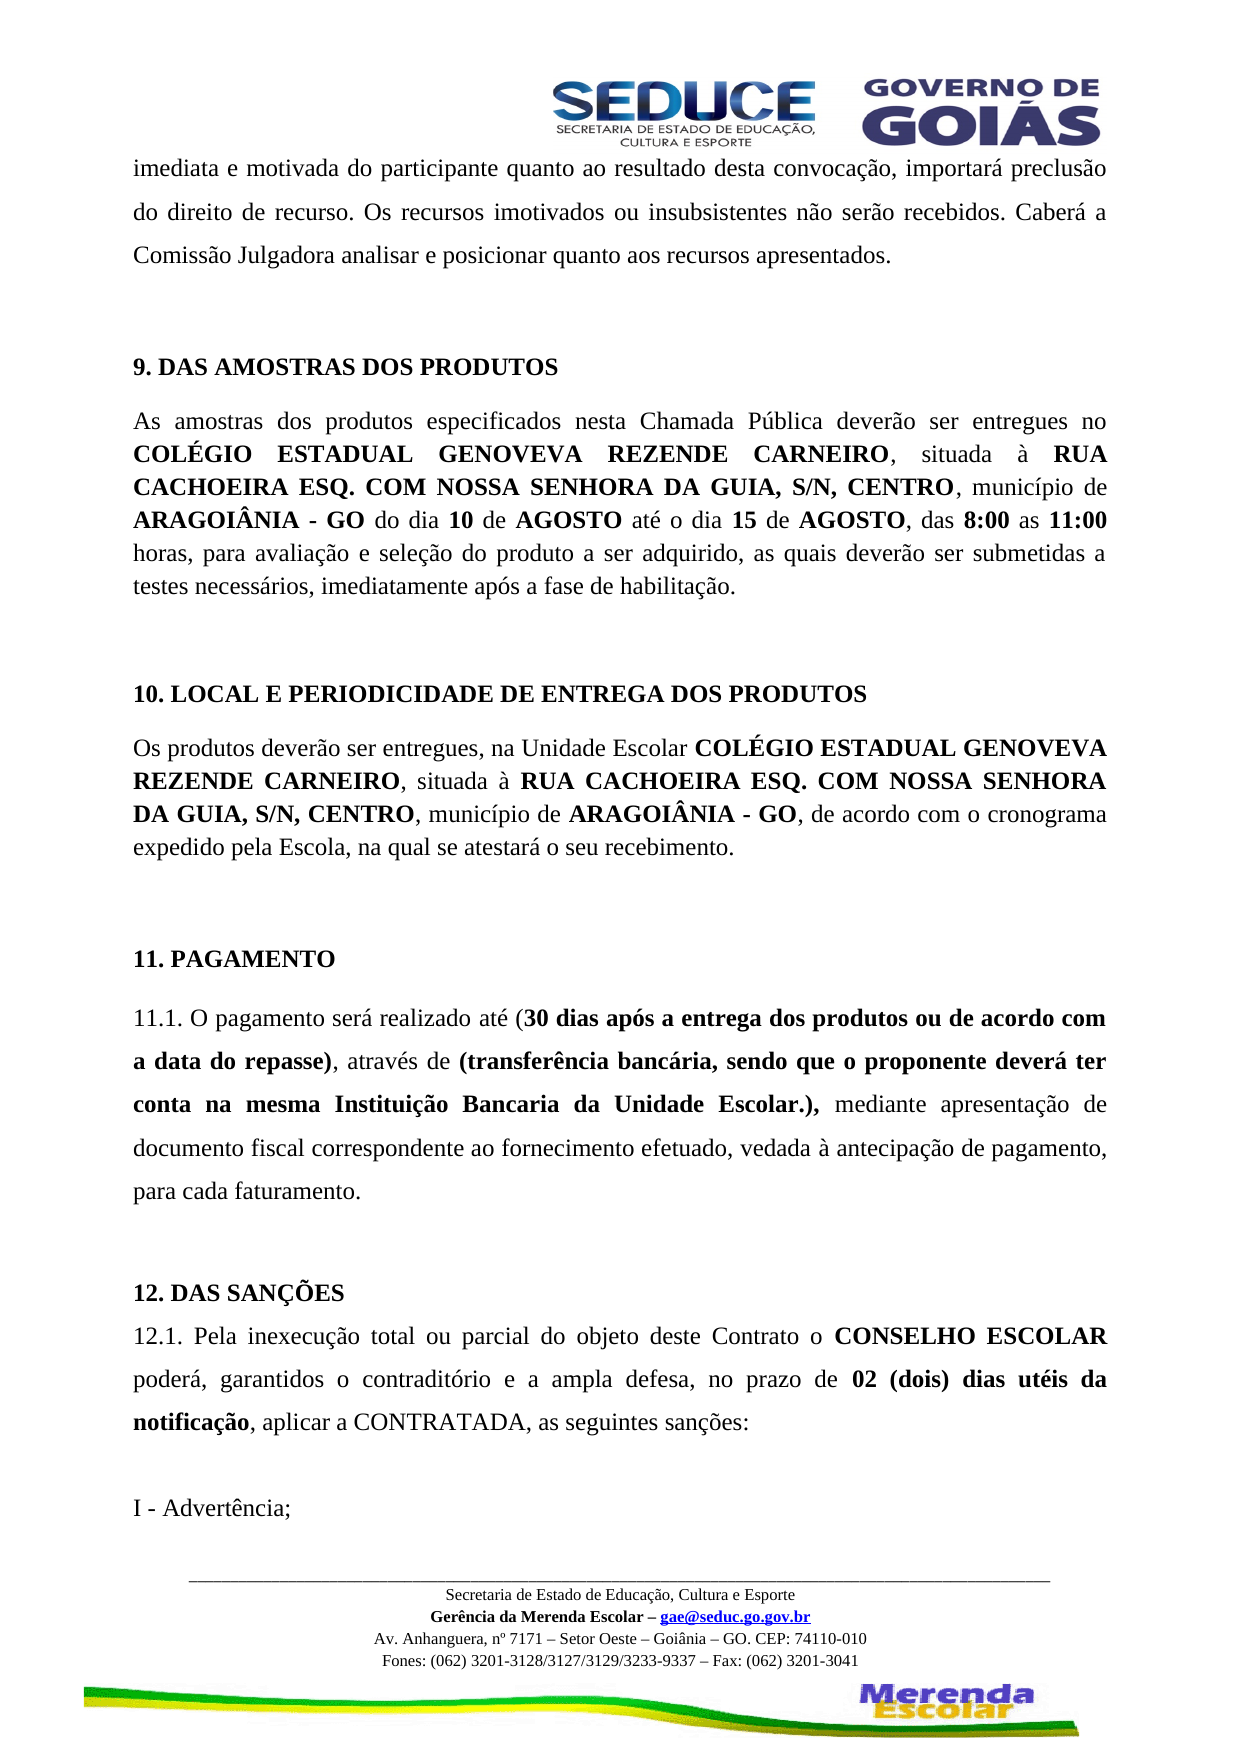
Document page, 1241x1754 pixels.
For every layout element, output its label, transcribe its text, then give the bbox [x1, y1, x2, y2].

text Os produtos deverão ser entregues, na Unidade Escolar COLÉGIO ESTADUAL GENOVEVA REZENDE CARNEIRO, situada à RUA CACHOEIRA ESQ. COM NOSSA SENHORA DA GUIA, S/N, CENTRO, município de ARAGOIÂNIA - GO, de acordo com o cronograma expedido pela Escola, na qual se atestará o seu recebimento. [133, 733, 1107, 861]
text 9. DAS AMOSTRAS DOS PRODUTOS [133, 352, 1013, 381]
text 10. LOCAL E PERIODICIDADE DE ENTREGA DOS PRODUTOS [133, 679, 1103, 708]
picture [552, 73, 1108, 154]
text 11. PAGAMENTO [133, 944, 1107, 973]
text I - Advertência; [133, 1493, 1107, 1522]
text As amostras dos produtos especificados nesta Chamada Pública deverão ser entregues no COLÉGIO ESTADUAL GENOVEVA REZENDE CARNEIRO, situada à RUA CACHOEIRA ESQ. COM NOSSA SENHORA DA GUIA, S/N, CENTRO, município de ARAGOIÂNIA - GO do dia 10 de AGOSTO até o dia 15 de AGOSTO, das 8:00 as 11:00 horas, para avaliação e seleção do produto a ser adquirido, as quais deverão ser submetidas a testes necessários, imediatamente após a fase de habilitação. [133, 406, 1107, 600]
text 12. DAS SANÇÕES [133, 1278, 1107, 1306]
text 12.1. Pela inexecução total ou parcial do objeto deste Contrato o CONSELHO ESCOLAR poderá, garantidos o contraditório e a ampla defesa, no prazo de 02 (dois) dias utéis da notificação, aplicar a CONTRATADA, as seguintes sanções: [133, 1321, 1107, 1436]
text 11.1. O pagamento será realizado até (30 dias após a entrega dos produtos ou de acordo com a data do repasse), através de (transferência bancária, sendo que o proponente deverá ter conta na mesma Instituição Bancaria da Unidade Escolar.), mediante apresentação de documento fiscal correspondente ao fornecimento efetuado, vedada à antecipação de pagamento, para cada faturamento. [133, 1003, 1107, 1204]
